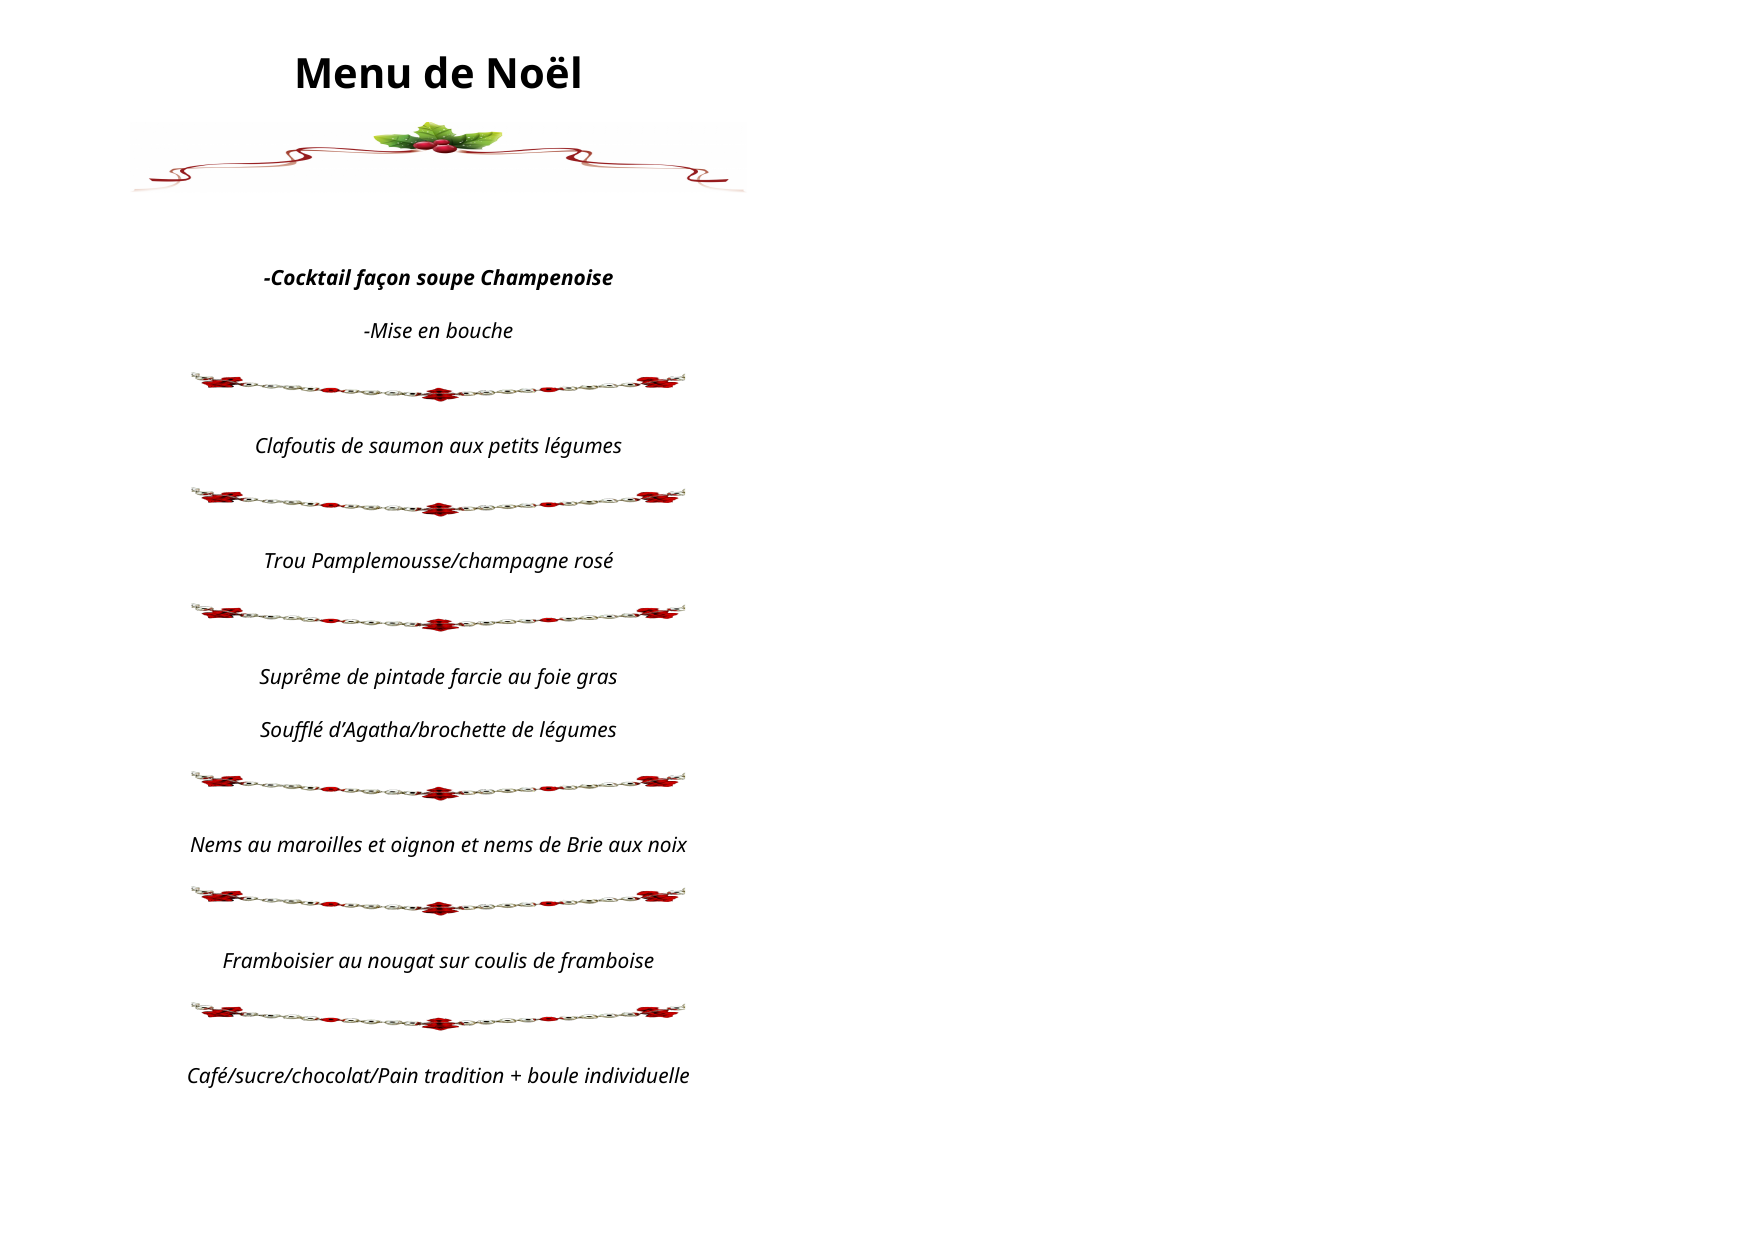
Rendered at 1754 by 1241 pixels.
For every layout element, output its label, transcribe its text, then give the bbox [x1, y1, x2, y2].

text Clafoutis de saumon aux petits légumes [59, 431, 818, 460]
picture [191, 485, 686, 522]
text Trou Pamplemousse/champagne rosé [59, 547, 818, 575]
text Suprême de pintade farcie au foie gras [59, 662, 818, 690]
text Framboisier au nougat sur coulis de framboise [59, 946, 818, 974]
picture [191, 768, 686, 806]
picture [191, 883, 686, 921]
text -Cocktail façon soupe Champenoise [59, 263, 818, 291]
picture [191, 999, 686, 1036]
text Menu de Noël [59, 44, 818, 101]
text Café/sucre/chocolat/Pain tradition + boule individuelle [59, 1061, 818, 1089]
text -Mise en bouche [59, 316, 818, 345]
text Soufflé d’Agatha/brochette de légumes [59, 715, 818, 744]
picture [191, 600, 686, 637]
picture [191, 369, 686, 407]
text Nems au maroilles et oignon et nems de Brie aux noix [59, 831, 818, 859]
picture [130, 122, 747, 193]
